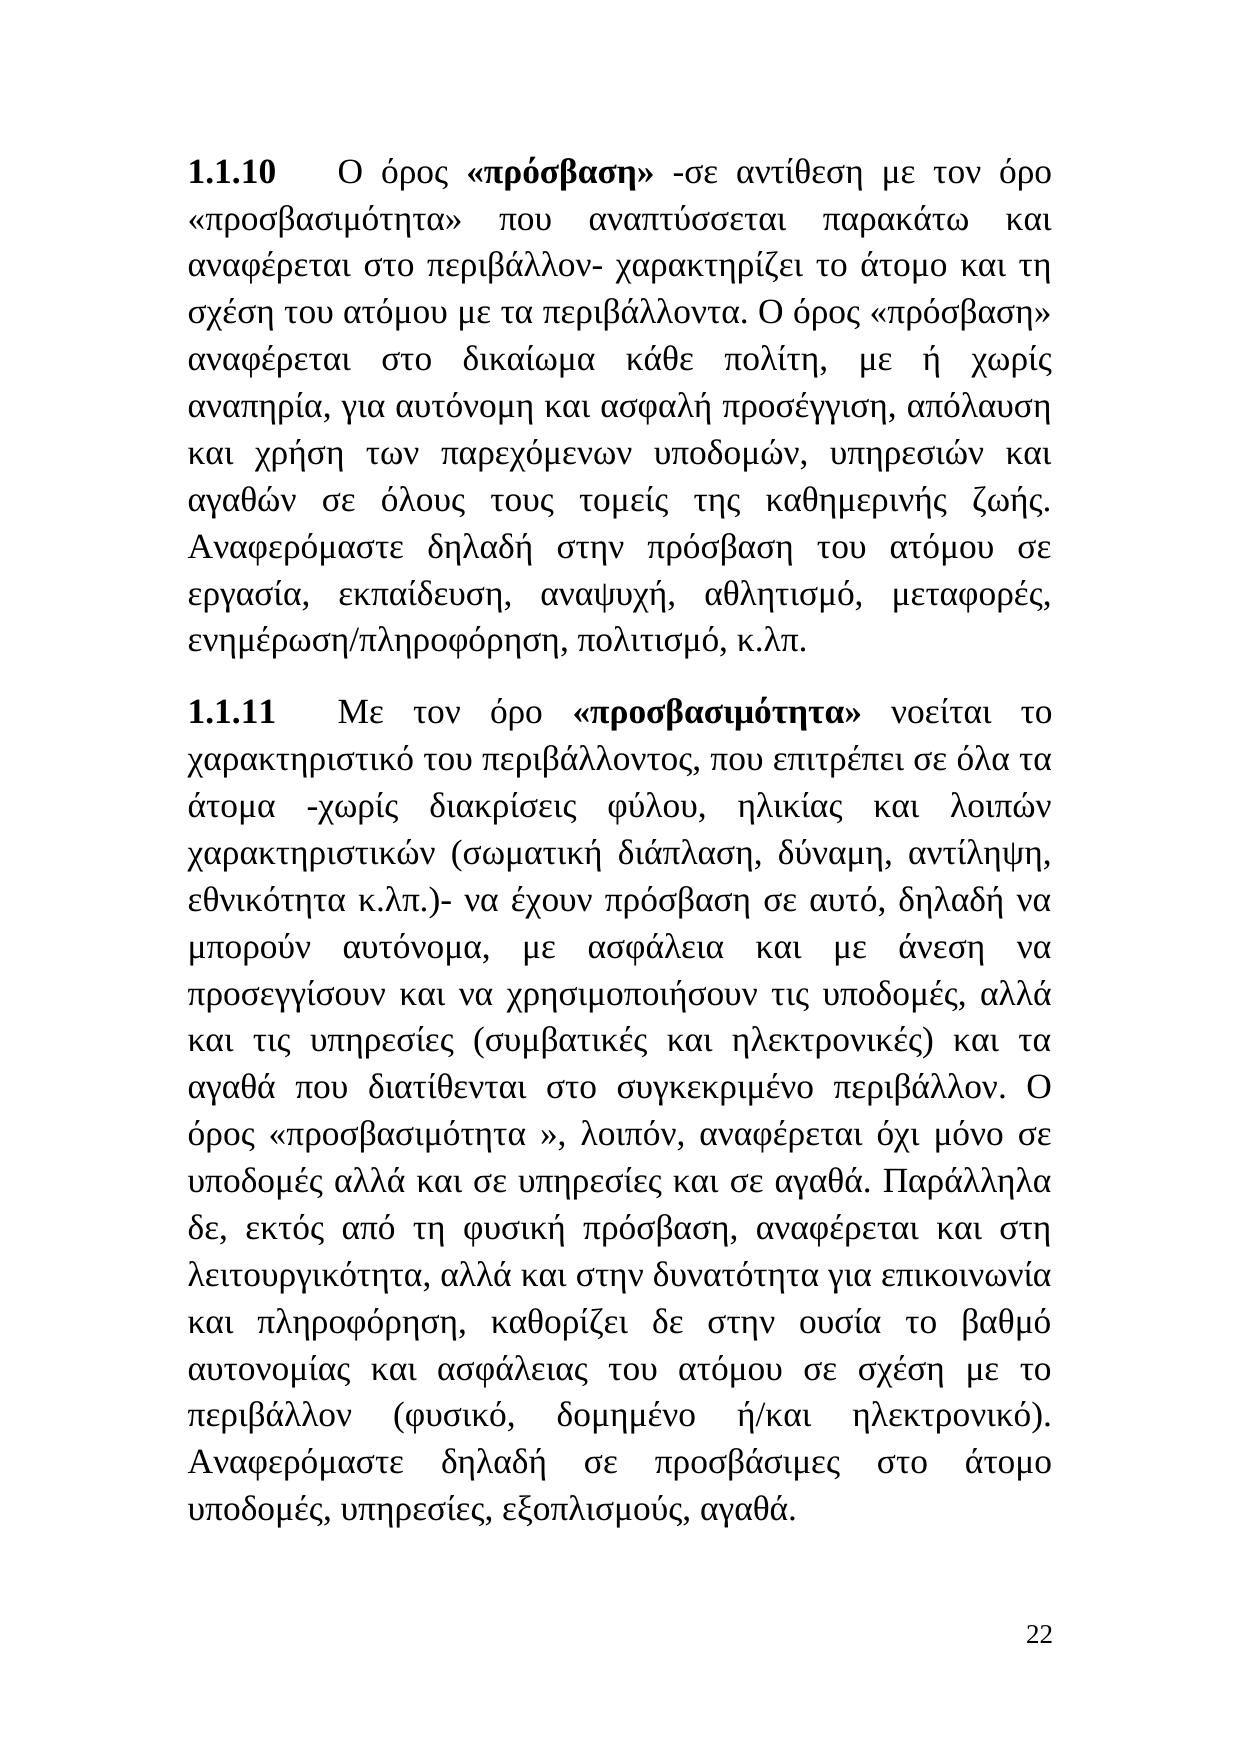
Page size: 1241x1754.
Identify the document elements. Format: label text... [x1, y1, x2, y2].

subtitle Με τον όρο «προσβασιμότητα» νοείται το χαρακτηριστικό του περιβάλλοντος, που επιτρέπει σε όλα τα άτομα -χωρίς διακρίσεις φύλου, ηλικίας και λοιπών χαρακτηριστικών (σωματική διάπλαση, δύναμη, αντίληψη, εθνικότητα κ.λπ.)- να έχουν πρόσβαση σε αυτό, δηλαδή να μπορούν αυτόνομα, με ασφάλεια και με άνεση να προσεγγίσουν και να χρησιμοποιήσουν τις υποδομές, αλλά και τις υπηρεσίες (συμβατικές και ηλεκτρονικές) και τα αγαθά που διατίθενται στο συγκεκριμένο περιβάλλον. Ο όρος «προσβασιμότητα », λοιπόν, αναφέρεται όχι μόνο σε υποδομές αλλά και σε υπηρεσίες και σε αγαθά. Παράλληλα δε, εκτός από τη φυσική πρόσβαση, αναφέρεται και στη λειτουργικότητα, αλλά και στην δυνατότητα για επικοινωνία και πληροφόρηση, καθορίζει δε στην ουσία το βαθμό αυτονομίας και ασφάλειας του ατόμου σε σχέση με το περιβάλλον (φυσικό, δομημένο ή/και ηλεκτρονικό). Αναφερόμαστε δηλαδή σε προσβάσιμες στο άτομο υποδομές, υπηρεσίες, εξοπλισμούς, αγαθά. [187, 691, 1053, 1528]
subtitle Ο όρος «πρόσβαση» -σε αντίθεση με τον όρο «προσβασιμότητα» που αναπτύσσεται παρακάτω και αναφέρεται στο περιβάλλον- χαρακτηρίζει το άτομο και τη σχέση του ατόμου με τα περιβάλλοντα. O όρος «πρόσβαση» αναφέρεται στο δικαίωμα κάθε πολίτη, με ή χωρίς αναπηρία, για αυτόνομη και ασφαλή προσέγγιση, απόλαυση και χρήση των παρεχόμενων υποδομών, υπηρεσιών και αγαθών σε όλους τους τομείς της καθημερινής ζωής. Αναφερόμαστε δηλαδή στην πρόσβαση του ατόμου σε εργασία, εκπαίδευση, αναψυχή, αθλητισμό, μεταφορές, ενημέρωση/πληροφόρηση, πολιτισμό, κ.λπ. [187, 150, 1053, 659]
